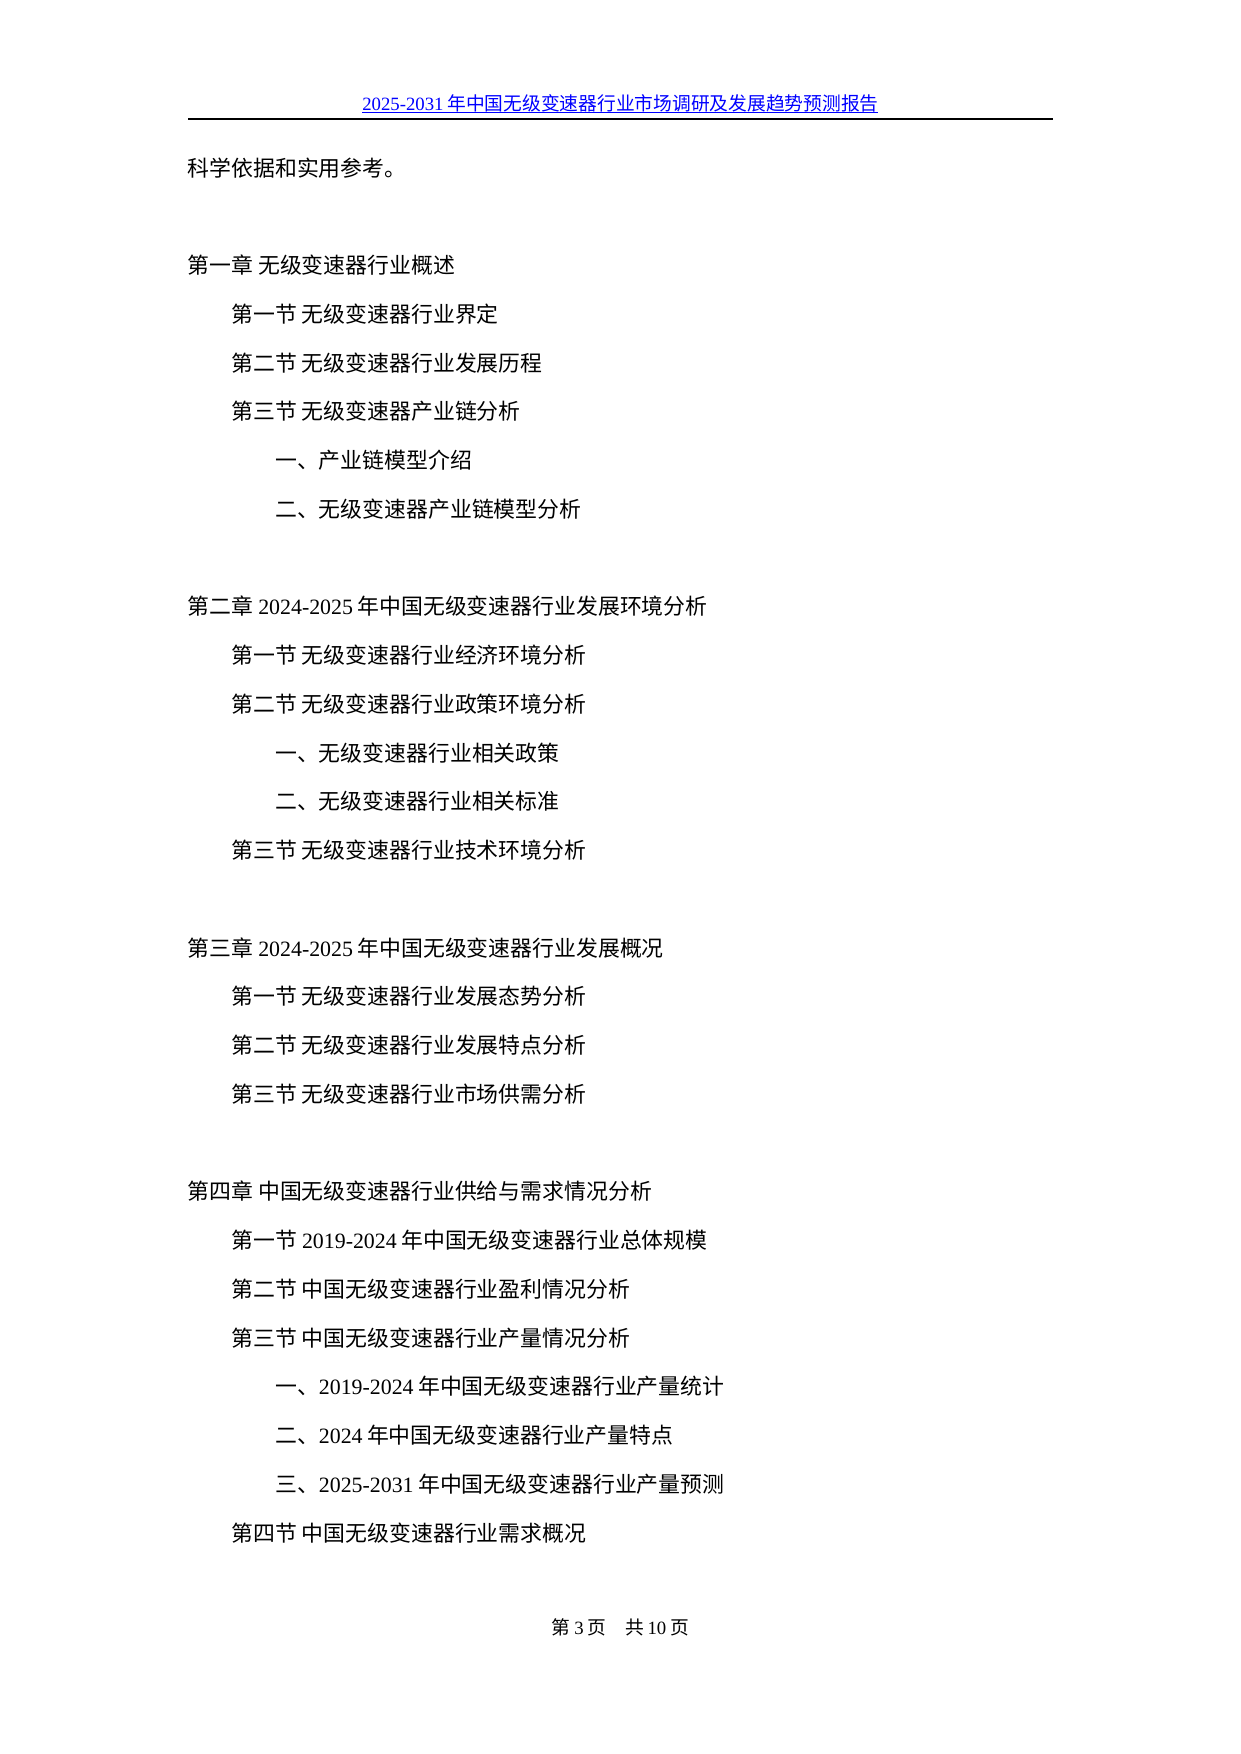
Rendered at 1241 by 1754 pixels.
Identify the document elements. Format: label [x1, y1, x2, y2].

text [187, 150, 1053, 1548]
